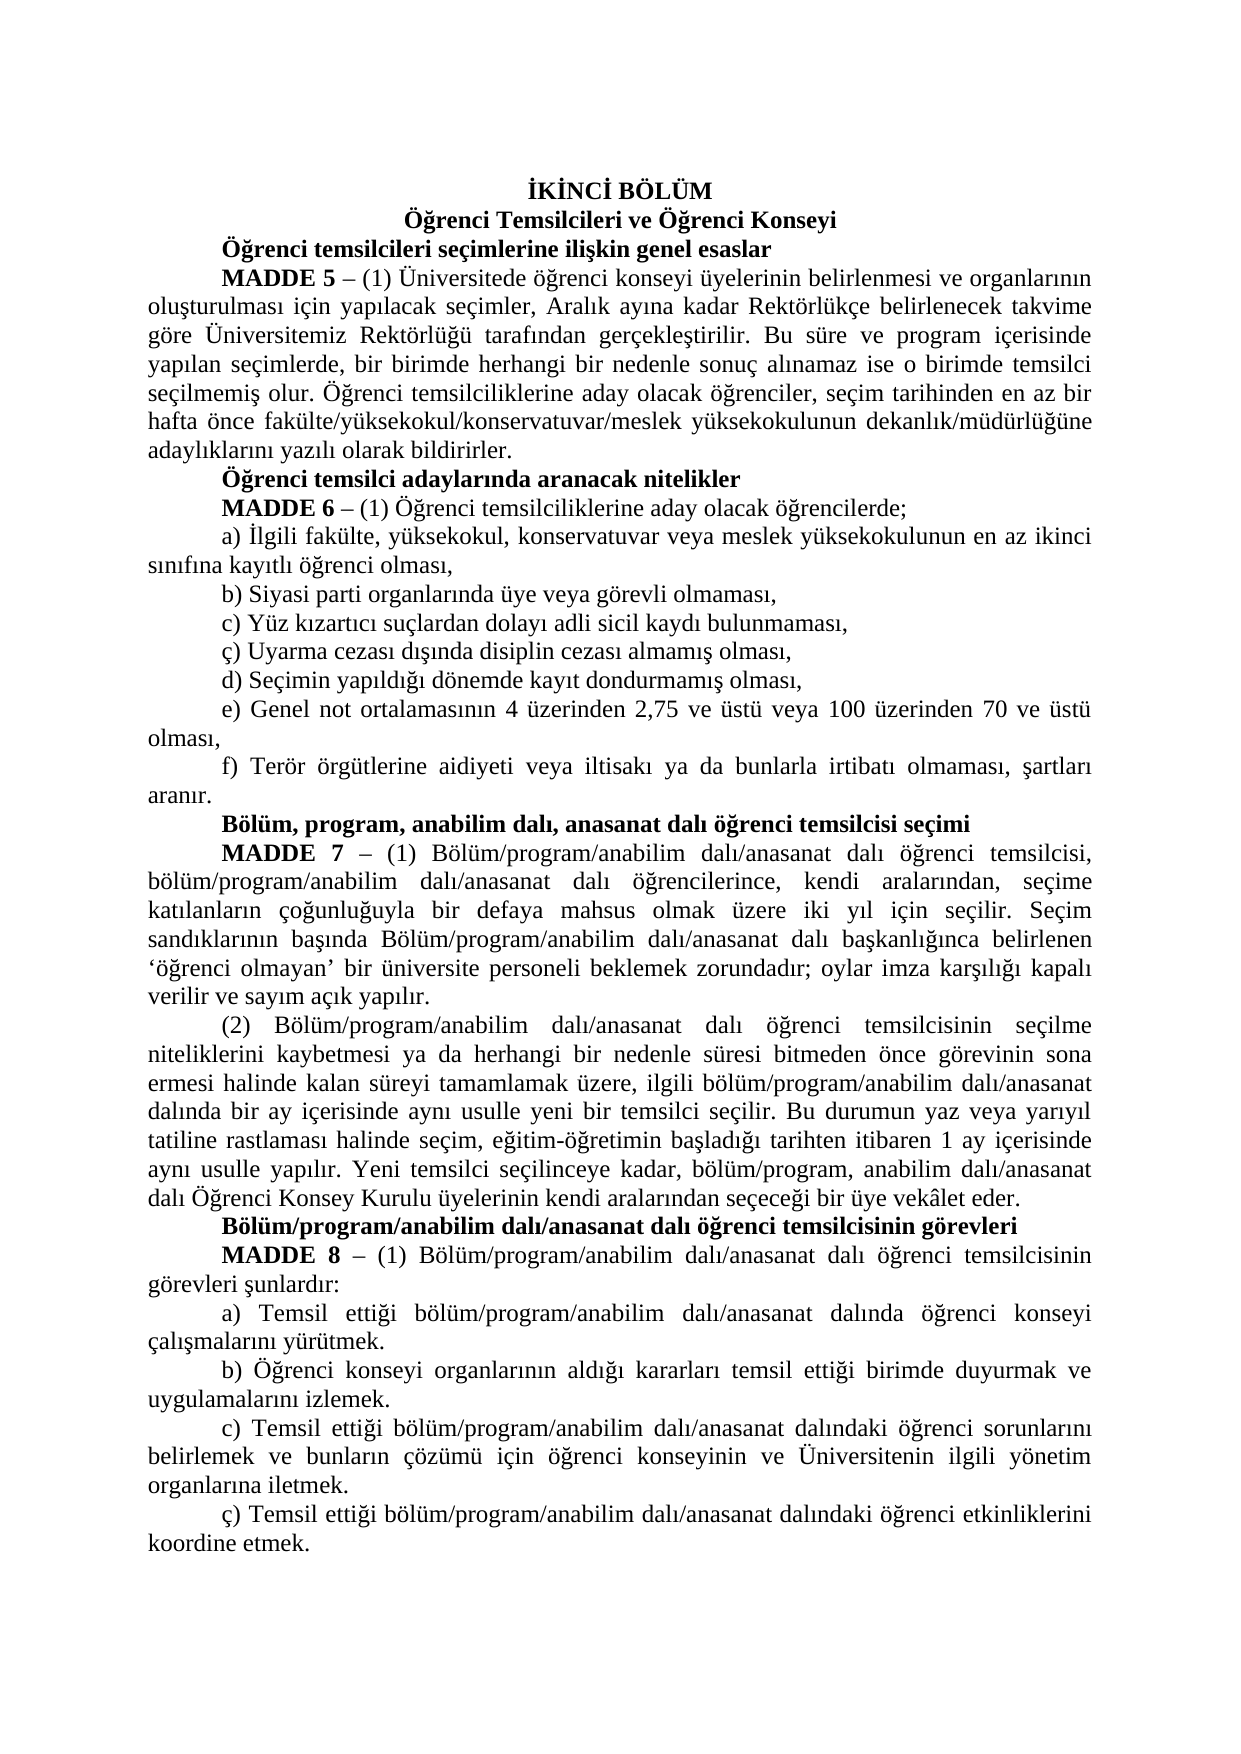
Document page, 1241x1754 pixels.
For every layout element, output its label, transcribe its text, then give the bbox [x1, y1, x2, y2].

text Bölüm, program, anabilim dalı, anasanat dalı öğrenci temsilcisi seçimi [148, 809, 1093, 838]
text c) Temsil ettiği bölüm/program/anabilim dalı/anasanat dalındaki öğrenci sorunlarını belirlemek ve bunların çözümü için öğrenci konseyinin ve Üniversitenin ilgili yönetim organlarına iletmek. [148, 1413, 1093, 1499]
text e) Genel not ortalamasının 4 üzerinden 2,75 ve üstü veya 100 üzerinden 70 ve üstü olması, [148, 694, 1093, 751]
text Öğrenci temsilci adaylarında aranacak nitelikler [148, 464, 1093, 493]
text f) Terör örgütlerine aidiyeti veya iltisakı ya da bunlarla irtibatı olmaması, şartları aranır. [148, 751, 1093, 809]
text Öğrenci temsilcileri seçimlerine ilişkin genel esaslar [148, 234, 1093, 263]
text Bölüm/program/anabilim dalı/anasanat dalı öğrenci temsilcisinin görevleri [148, 1211, 1093, 1240]
text ç) Uyarma cezası dışında disiplin cezası almamış olması, [148, 636, 1093, 665]
text MADDE 5 – (1) Üniversitede öğrenci konseyi üyelerinin belirlenmesi ve organlarının oluşturulması için yapılacak seçimler, Aralık ayına kadar Rektörlükçe belirlenecek takvime göre Üniversitemiz Rektörlüğü tarafından gerçekleştirilir. Bu süre ve program içerisinde yapılan seçimlerde, bir birimde herhangi bir nedenle sonuç alınamaz ise o birimde temsilci seçilmemiş olur. Öğrenci temsilciliklerine aday olacak öğrenciler, seçim tarihinden en az bir hafta önce fakülte/yüksekokul/konservatuvar/meslek yüksekokulunun dekanlık/müdürlüğüne adaylıklarını yazılı olarak bildirirler. [148, 263, 1093, 464]
text d) Seçimin yapıldığı dönemde kayıt dondurmamış olması, [148, 665, 1093, 694]
text İKİNCİ BÖLÜM [148, 176, 1093, 205]
text MADDE 8 – (1) Bölüm/program/anabilim dalı/anasanat dalı öğrenci temsilcisinin görevleri şunlardır: [148, 1240, 1093, 1298]
text b) Siyasi parti organlarında üye veya görevli olmaması, [148, 579, 1093, 608]
text (2) Bölüm/program/anabilim dalı/anasanat dalı öğrenci temsilcisinin seçilme niteliklerini kaybetmesi ya da herhangi bir nedenle süresi bitmeden önce görevinin sona ermesi halinde kalan süreyi tamamlamak üzere, ilgili bölüm/program/anabilim dalı/anasanat dalında bir ay içerisinde aynı usulle yeni bir temsilci seçilir. Bu durumun yaz veya yarıyıl tatiline rastlaması halinde seçim, eğitim-öğretimin başladığı tarihten itibaren 1 ay içerisinde aynı usulle yapılır. Yeni temsilci seçilinceye kadar, bölüm/program, anabilim dalı/anasanat dalı Öğrenci Konsey Kurulu üyelerinin kendi aralarından seçeceği bir üye vekâlet eder. [148, 1010, 1093, 1211]
text MADDE 7 – (1) Bölüm/program/anabilim dalı/anasanat dalı öğrenci temsilcisi, bölüm/program/anabilim dalı/anasanat dalı öğrencilerince, kendi aralarından, seçime katılanların çoğunluğuyla bir defaya mahsus olmak üzere iki yıl için seçilir. Seçim sandıklarının başında Bölüm/program/anabilim dalı/anasanat dalı başkanlığınca belirlenen ‘öğrenci olmayan’ bir üniversite personeli beklemek zorundadır; oylar imza karşılığı kapalı verilir ve sayım açık yapılır. [148, 838, 1093, 1010]
text b) Öğrenci konseyi organlarının aldığı kararları temsil ettiği birimde duyurmak ve uygulamalarını izlemek. [148, 1355, 1093, 1413]
text Öğrenci Temsilcileri ve Öğrenci Konseyi [148, 205, 1093, 234]
text c) Yüz kızartıcı suçlardan dolayı adli sicil kaydı bulunmaması, [148, 608, 1093, 636]
text a) Temsil ettiği bölüm/program/anabilim dalı/anasanat dalında öğrenci konseyi çalışmalarını yürütmek. [148, 1298, 1093, 1355]
text MADDE 6 – (1) Öğrenci temsilciliklerine aday olacak öğrencilerde; [148, 493, 1093, 521]
text ç) Temsil ettiği bölüm/program/anabilim dalı/anasanat dalındaki öğrenci etkinliklerini koordine etmek. [148, 1499, 1093, 1556]
text a) İlgili fakülte, yüksekokul, konservatuvar veya meslek yüksekokulunun en az ikinci sınıfına kayıtlı öğrenci olması, [148, 521, 1093, 579]
